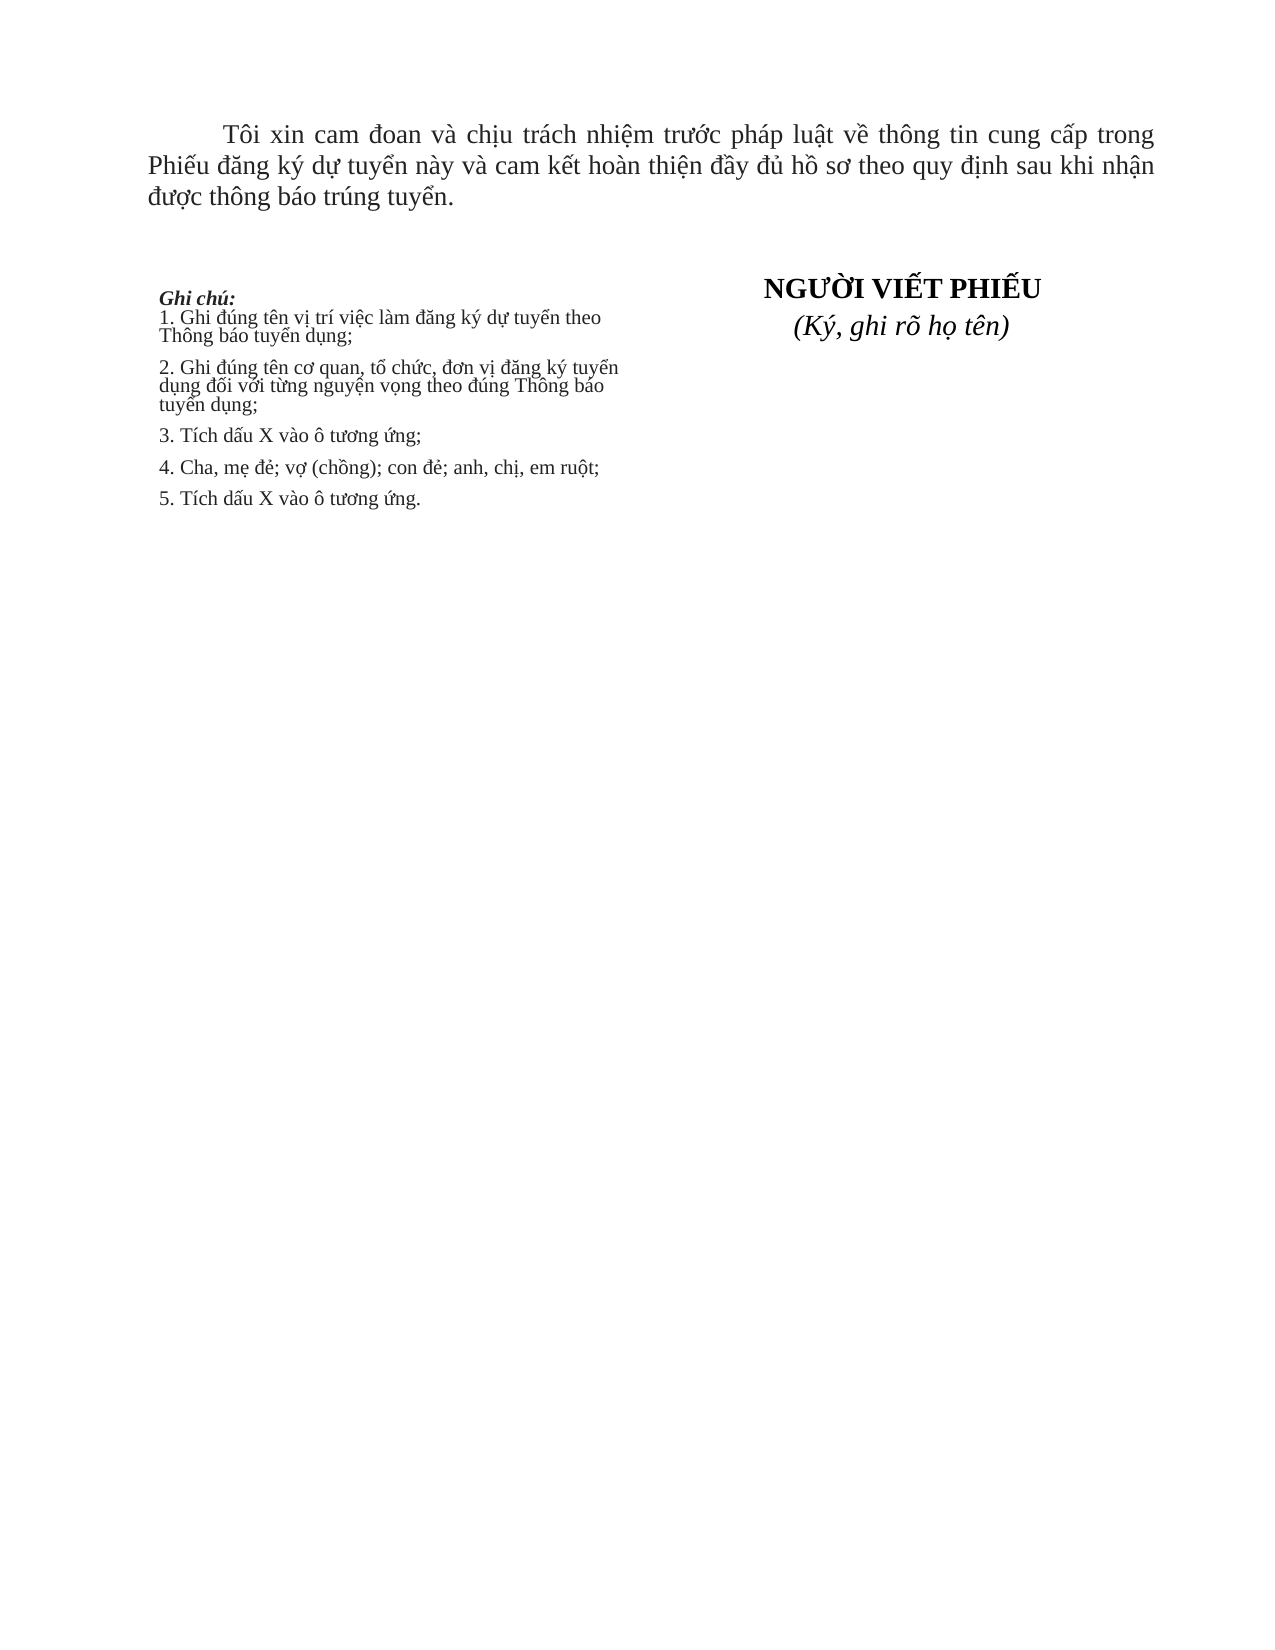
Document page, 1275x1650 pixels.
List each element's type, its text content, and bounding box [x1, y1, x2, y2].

text Tôi xin cam đoan và chịu trách nhiệm trước pháp luật về thông tin cung cấp trong Phiếu đăng ký dự tuyển này và cam kết hoàn thiện đầy đủ hồ sơ theo quy định sau khi nhận được thông báo trúng tuyển. [148, 118, 1157, 212]
table_header NGƯỜI VIẾT PHIẾU (Ký, ghi rõ họ tên) [649, 259, 1157, 554]
table_header Ghi chú: 1. Ghi đúng tên vị trí việc làm đăng ký dự tuyển theo Thông báo tuyển dụng; 2. Ghi đúng tên cơ quan, tổ chức, đơn vị đăng ký tuyển dụng đối với từng nguyện vọng theo đúng Thông báo tuyển dụng; 3. Tích dấu X vào ô tương ứng; 4. Cha, mẹ đẻ; vợ (chồng); con đẻ; anh, chị, em ruột; 5. Tích dấu X vào ô tương ứng. [148, 259, 649, 554]
